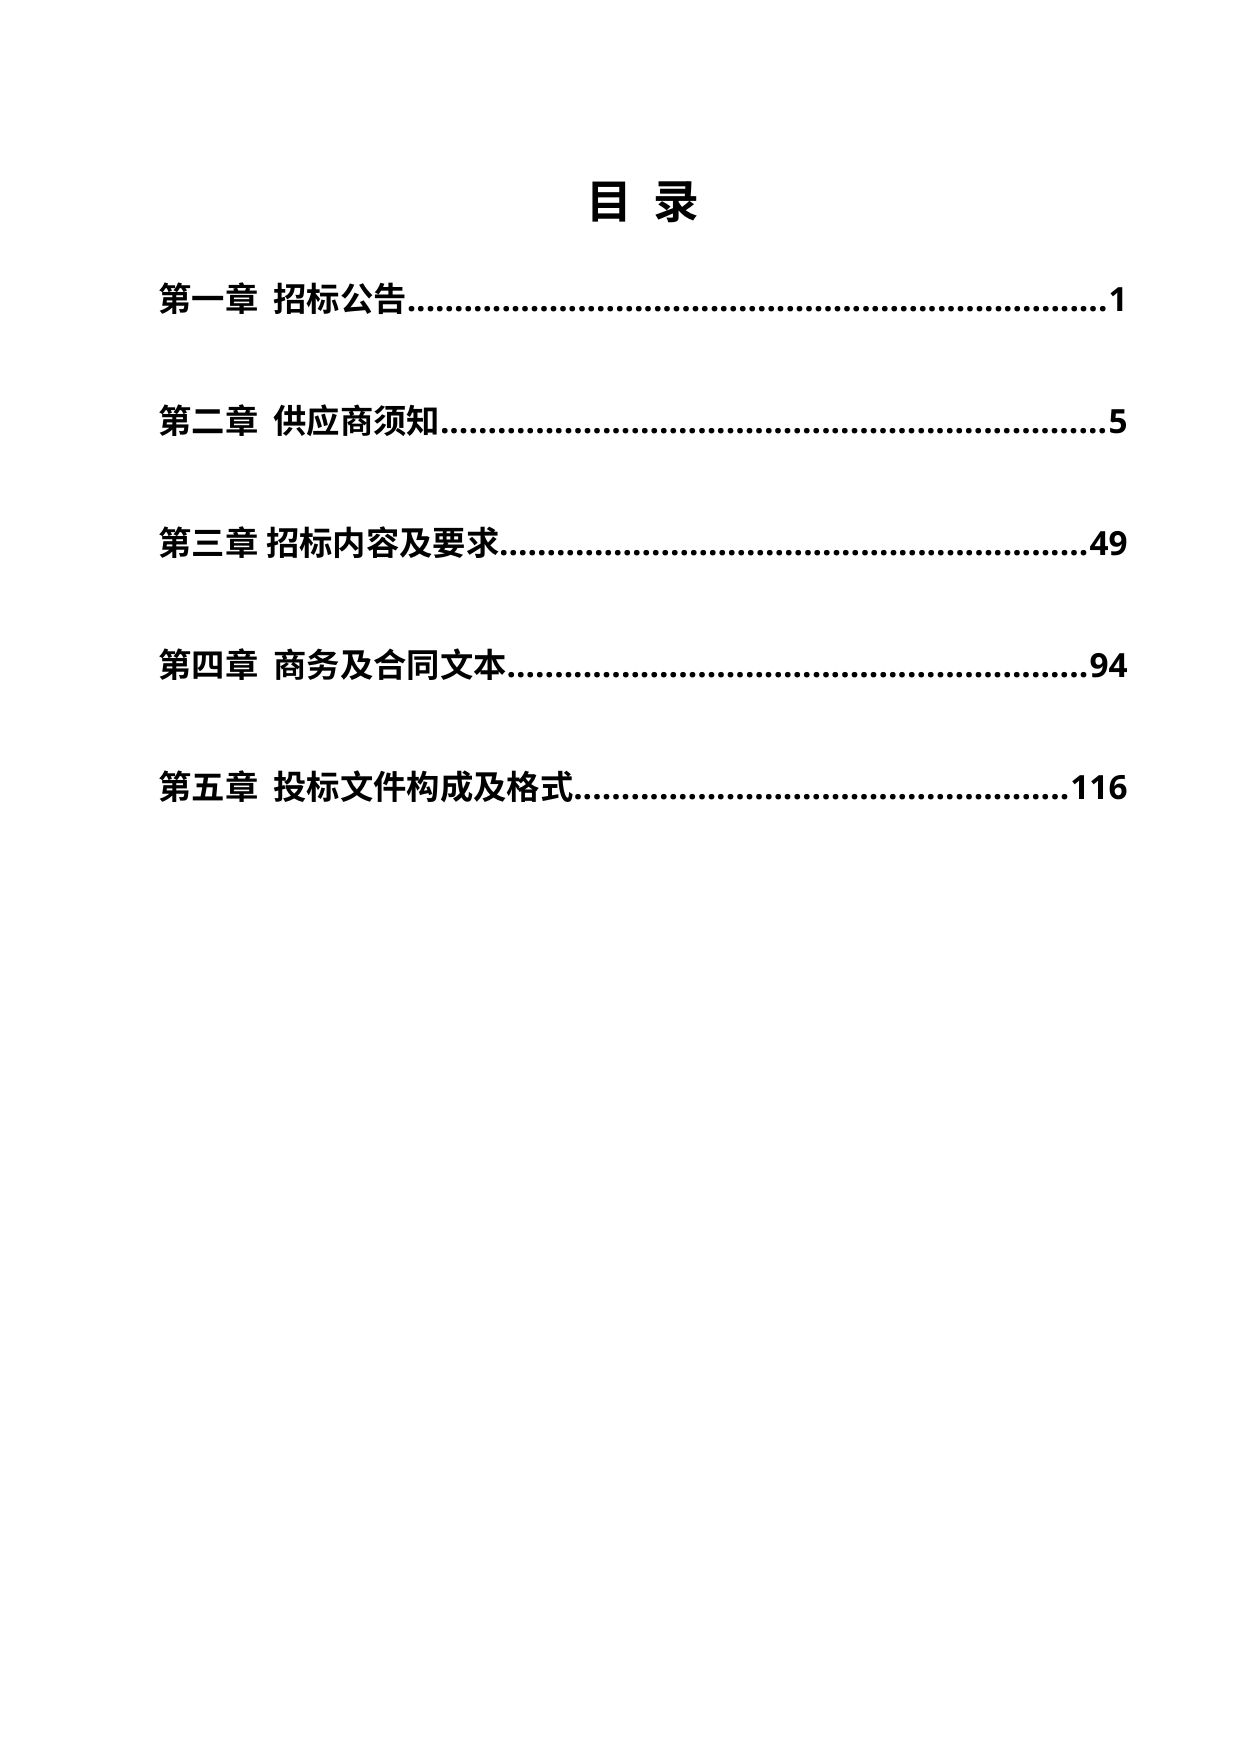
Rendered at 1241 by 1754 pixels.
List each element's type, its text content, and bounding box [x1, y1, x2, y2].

text 目 录 [158, 155, 1127, 243]
text 第四章 商务及合同文本 94 [158, 619, 1127, 707]
text 第二章 供应商须知 5 [158, 375, 1127, 463]
text 第三章 招标内容及要求 49 [158, 497, 1127, 585]
text 第五章 投标文件构成及格式 116 [158, 741, 1127, 829]
text 第一章 招标公告 1 [158, 253, 1127, 341]
